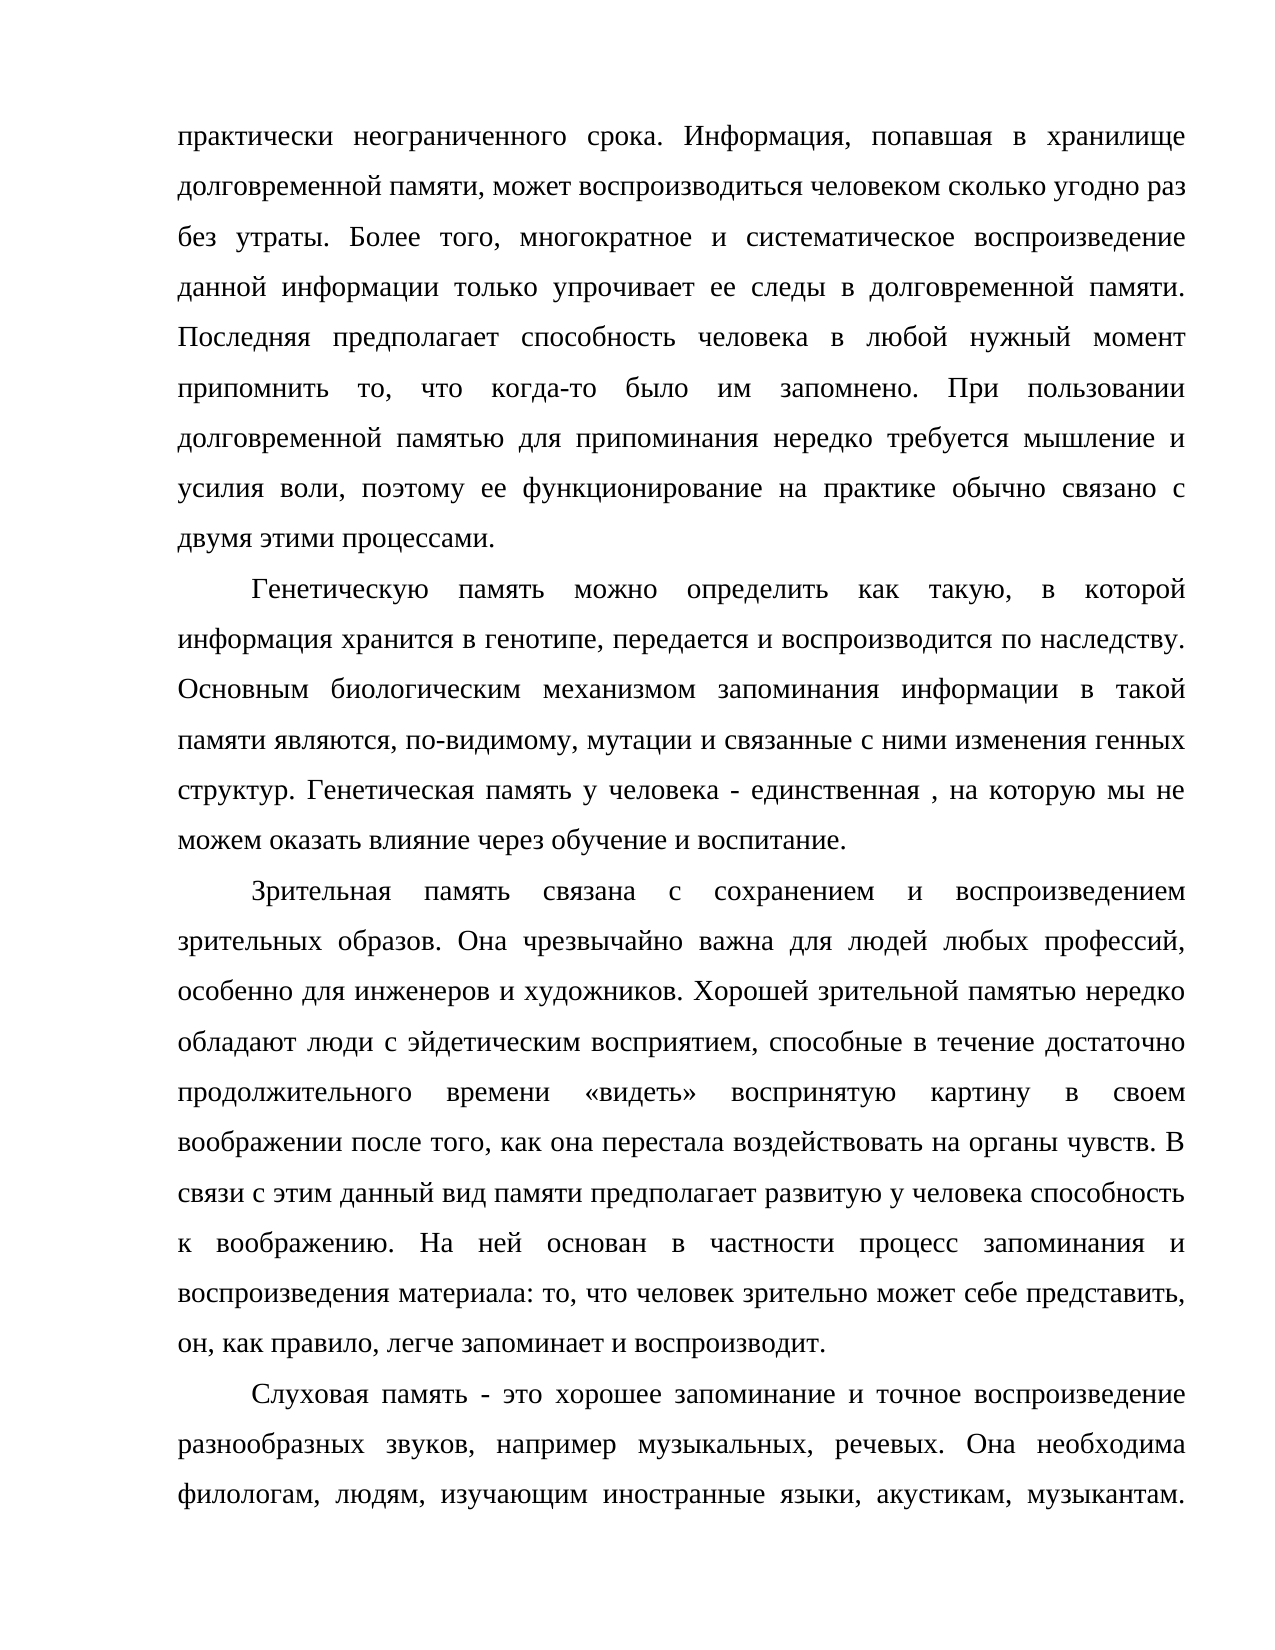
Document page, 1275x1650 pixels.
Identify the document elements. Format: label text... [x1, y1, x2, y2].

text Генетическую память можно определить как такую, в которой информация хранится в генотипе, передается и воспроизводится по наследству. Основным биологическим механизмом запоминания информации в такой памяти являются, по-видимому, мутации и связанные с ними изменения генных структур. Генетическая память у человека - единственная , на которую мы не можем оказать влияние через обучение и воспитание. [177, 571, 1186, 856]
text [177, 118, 1186, 554]
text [177, 1376, 1186, 1510]
text Зрительная память связана с сохранением и воспроизведением зрительных образов. Она чрезвычайно важна для людей любых профессий, особенно для инженеров и художников. Хорошей зрительной памятью нередко обладают люди с эйдетическим восприятием, способные в течение достаточно продолжительного времени «видеть» воспринятую картину в своем воображении после того, как она перестала воздействовать на органы чувств. В связи с этим данный вид памяти предполагает развитую у человека способность к воображению. На ней основан в частности процесс запоминания и воспроизведения материала: то, что человек зрительно может себе представить, он, как правило, легче запоминает и воспроизводит. [177, 873, 1186, 1359]
